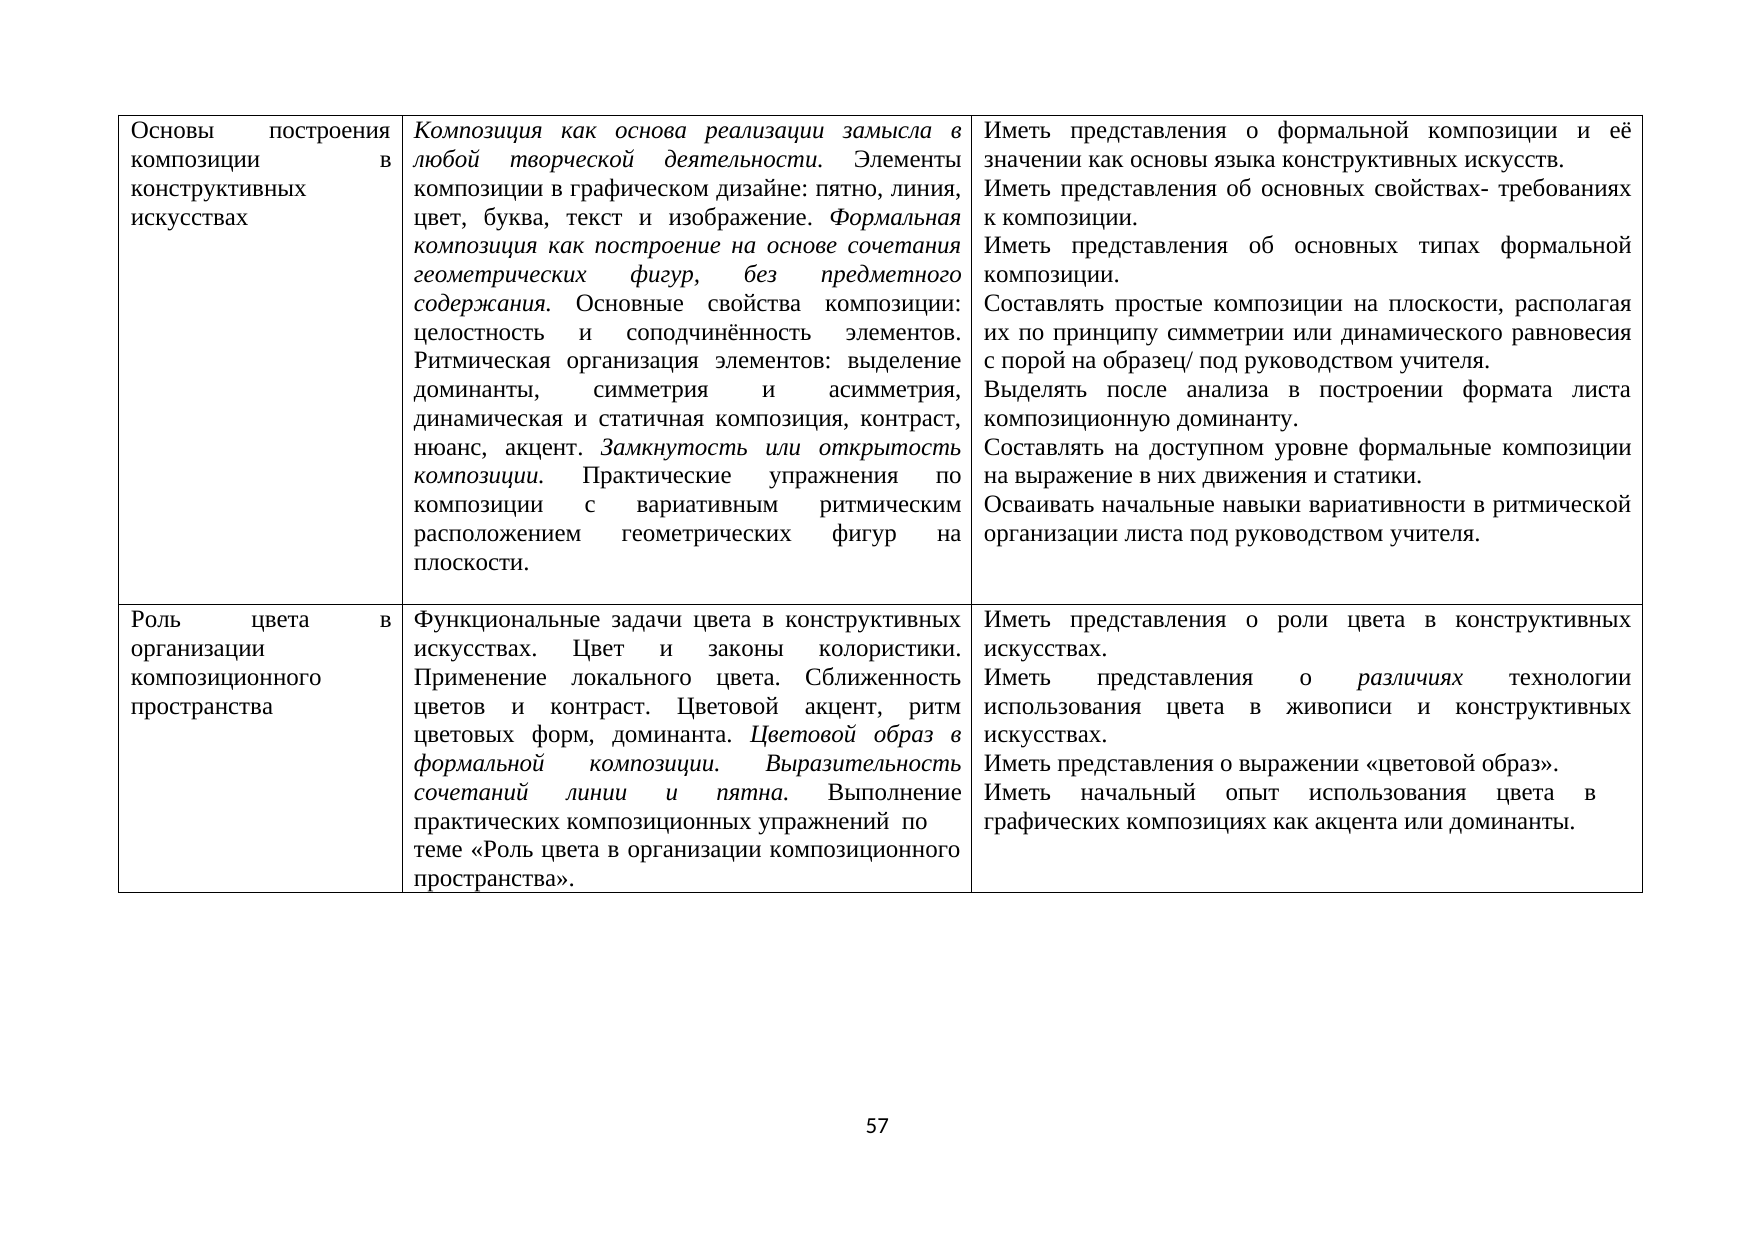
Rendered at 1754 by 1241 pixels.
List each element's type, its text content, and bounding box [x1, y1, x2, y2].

table_cell Иметь представления о роли цвета в конструктивных искусствах. Иметь представления о различиях технологии использования цвета в живописи и конструктивных искусствах. Иметь представления о выражении «цветовой образ». Иметь начальный опыт использования цвета в графических композициях как акцента или доминанты. [972, 605, 1642, 892]
table_header Композиция как основа реализации замысла в любой творческой деятельности. Элементы композиции в графическом дизайне: пятно, линия, цвет, буква, текст и изображение. Формальная композиция как построение на основе сочетания геометрических фигур, без предметного содержания. Основные свойства композиции: целостность и соподчинённость элементов. Ритмическая организация элементов: выделение доминанты, симметрия и асимметрия, динамическая и статичная композиция, контраст, нюанс, акцент. Замкнутость или открытость композиции. Практические упражнения по композиции с вариативным ритмическим расположением геометрических фигур на плоскости. [403, 116, 971, 603]
table_cell Роль цвета в организации композиционного пространства [119, 605, 402, 892]
table_cell Функциональные задачи цвета в конструктивных искусствах. Цвет и законы колористики. Применение локального цвета. Сближенность цветов и контраст. Цветовой акцент, ритм цветовых форм, доминанта. Цветовой образ в формальной композиции. Выразительность сочетаний линии и пятна. Выполнение практических композиционных упражнений по теме «Роль цвета в организации композиционного пространства». [403, 605, 971, 892]
table_header Основы построения композиции в конструктивных искусствах [119, 116, 402, 603]
table_header Иметь представления о формальной композиции и её значении как основы языка конструктивных искусств. Иметь представления об основных свойствах- требованиях к композиции. Иметь представления об основных типах формальной композиции. Составлять простые композиции на плоскости, располагая их по принципу симметрии или динамического равновесия с порой на образец/ под руководством учителя. Выделять после анализа в построении формата листа композиционную доминанту. Составлять на доступном уровне формальные композиции на выражение в них движения и статики. Осваивать начальные навыки вариативности в ритмической организации листа под руководством учителя. [972, 116, 1642, 603]
